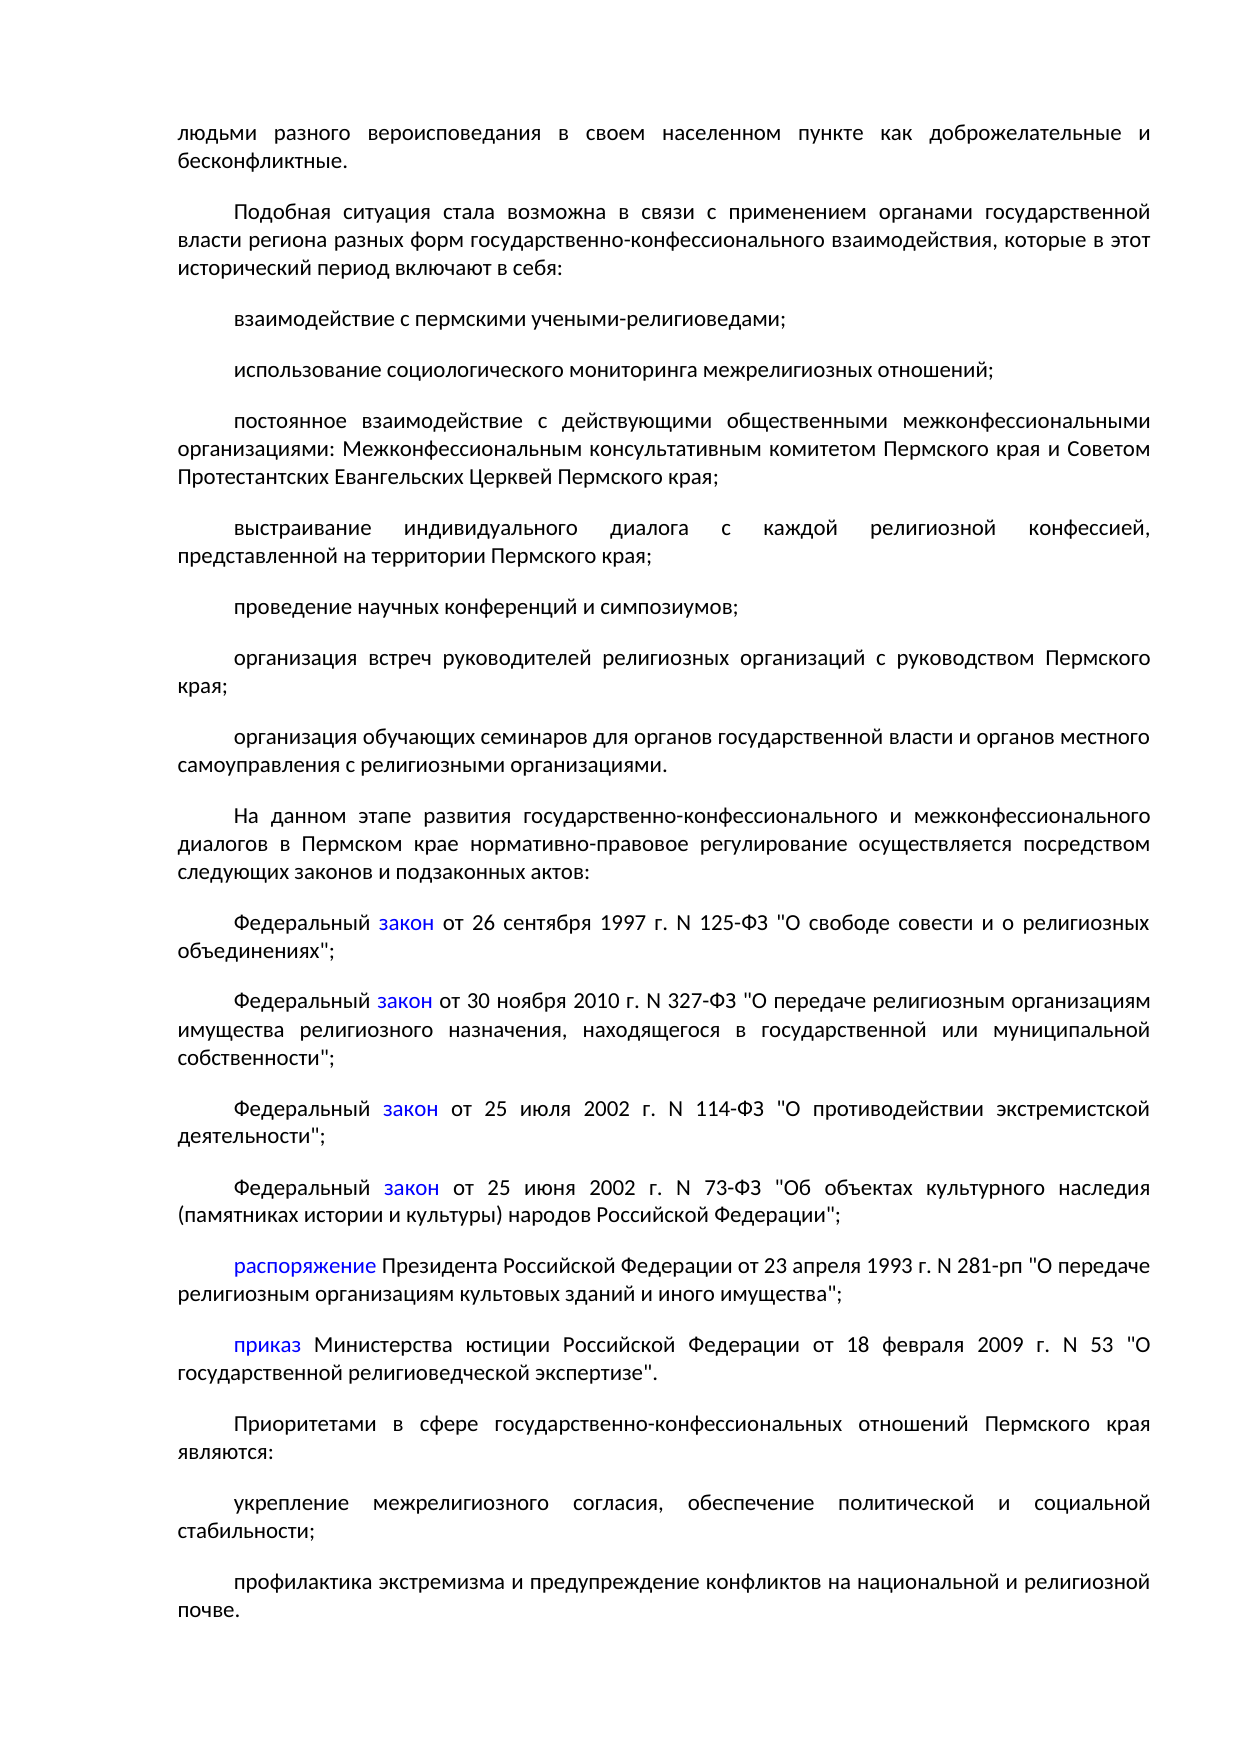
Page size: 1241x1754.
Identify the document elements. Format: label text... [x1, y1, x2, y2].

text организация обучающих семинаров для органов государственной власти и органов местного самоуправления с религиозными организациями. [177, 722, 1152, 778]
text профилактика экстремизма и предупреждение конфликтов на национальной и религиозной почве. [177, 1567, 1152, 1623]
text организация встреч руководителей религиозных организаций с руководством Пермского края; [177, 643, 1152, 699]
text укрепление межрелигиозного согласия, обеспечение политической и социальной стабильности; [177, 1488, 1152, 1544]
text Федеральный закон от 26 сентября 1997 г. N 125-ФЗ "О свободе совести и о религиозных объединениях"; [177, 908, 1152, 964]
text Федеральный закон от 25 июля 2002 г. N 114-ФЗ "О противодействии экстремистской деятельности"; [177, 1094, 1152, 1150]
text распоряжение Президента Российской Федерации от 23 апреля 1993 г. N 281-рп "О передаче религиозным организациям культовых зданий и иного имущества"; [177, 1252, 1152, 1308]
text Федеральный закон от 25 июня 2002 г. N 73-ФЗ "Об объектах культурного наследия (памятниках истории и культуры) народов Российской Федерации"; [177, 1173, 1152, 1229]
text На данном этапе развития государственно-конфессионального и межконфессионального диалогов в Пермском крае нормативно-правовое регулирование осуществляется посредством следующих законов и подзаконных актов: [177, 801, 1152, 885]
text выстраивание индивидуального диалога с каждой религиозной конфессией, представленной на территории Пермского края; [177, 513, 1152, 569]
text приказ Министерства юстиции Российской Федерации от 18 февраля 2009 г. N 53 "О государственной религиоведческой экспертизе". [177, 1331, 1152, 1387]
text Приоритетами в сфере государственно-конфессиональных отношений Пермского края являются: [177, 1409, 1152, 1466]
text взаимодействие с пермскими учеными-религиоведами; [177, 304, 1152, 332]
text Федеральный закон от 30 ноября 2010 г. N 327-ФЗ "О передаче религиозным организациям имущества религиозного назначения, находящегося в государственной или муниципальной собственности"; [177, 987, 1152, 1071]
text использование социологического мониторинга межрелигиозных отношений; [177, 355, 1152, 383]
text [177, 118, 1152, 174]
text проведение научных конференций и симпозиумов; [177, 592, 1152, 620]
text Подобная ситуация стала возможна в связи с применением органами государственной власти региона разных форм государственно-конфессионального взаимодействия, которые в этот исторический период включают в себя: [177, 197, 1152, 281]
text постоянное взаимодействие с действующими общественными межконфессиональными организациями: Межконфессиональным консультативным комитетом Пермского края и Советом Протестантских Евангельских Церквей Пермского края; [177, 406, 1152, 490]
